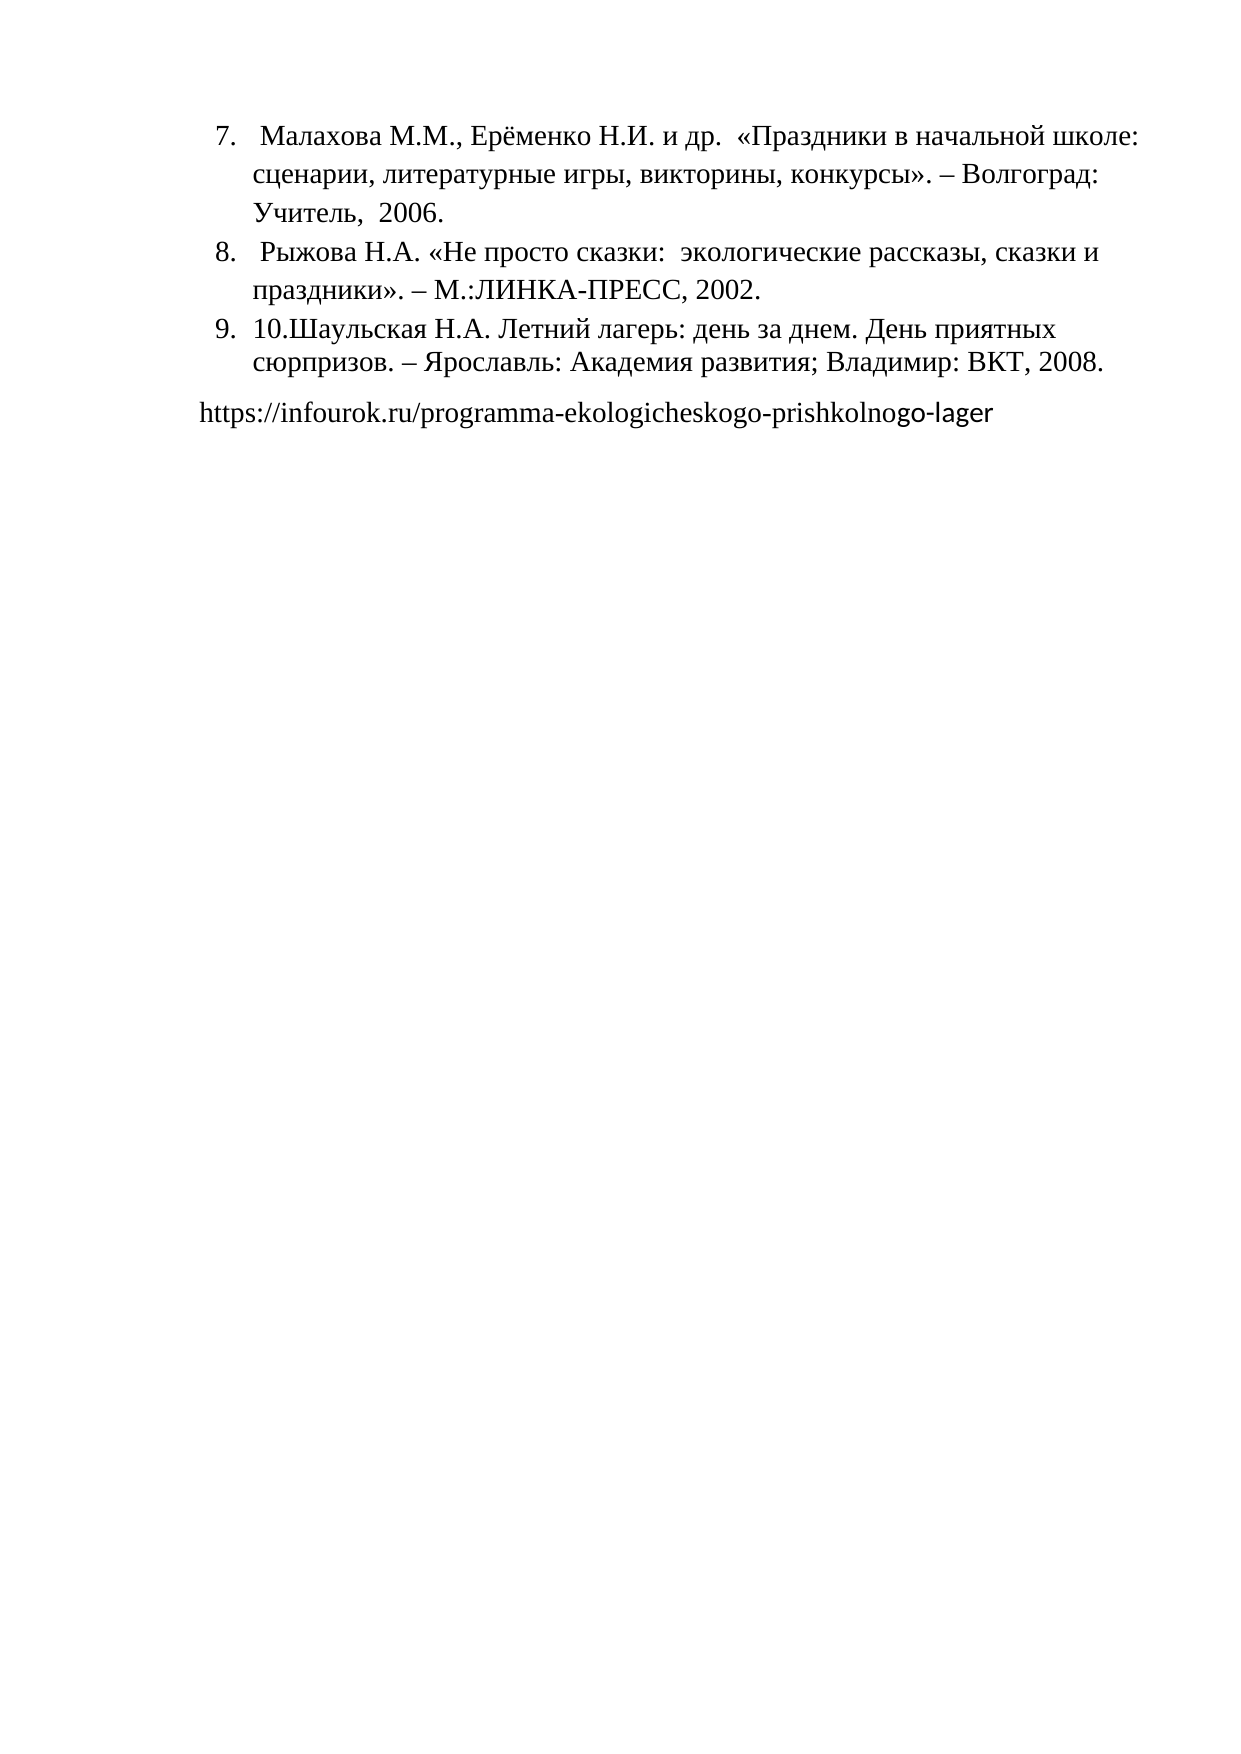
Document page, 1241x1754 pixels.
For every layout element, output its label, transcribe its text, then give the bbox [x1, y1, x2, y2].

text https://infourok.ru/programma-ekologicheskogo-prishkolnogo-lager [177, 394, 1152, 430]
list 10.Шаульская Н.А. Летний лагерь: день за днем. День приятных сюрпризов. – Ярославль: Академия развития; Владимир: ВКТ, 2008. [215, 311, 1152, 378]
list Малахова М.М., Ерёменко Н.И. и др. «Праздники в начальной школе: сценарии, литературные игры, викторины, конкурсы». – Волгоград: Учитель, 2006. [215, 118, 1152, 229]
list Рыжова Н.А. «Не просто сказки: экологические рассказы, сказки и праздники». – М.:ЛИНКА-ПРЕСС, 2002. [215, 234, 1152, 306]
